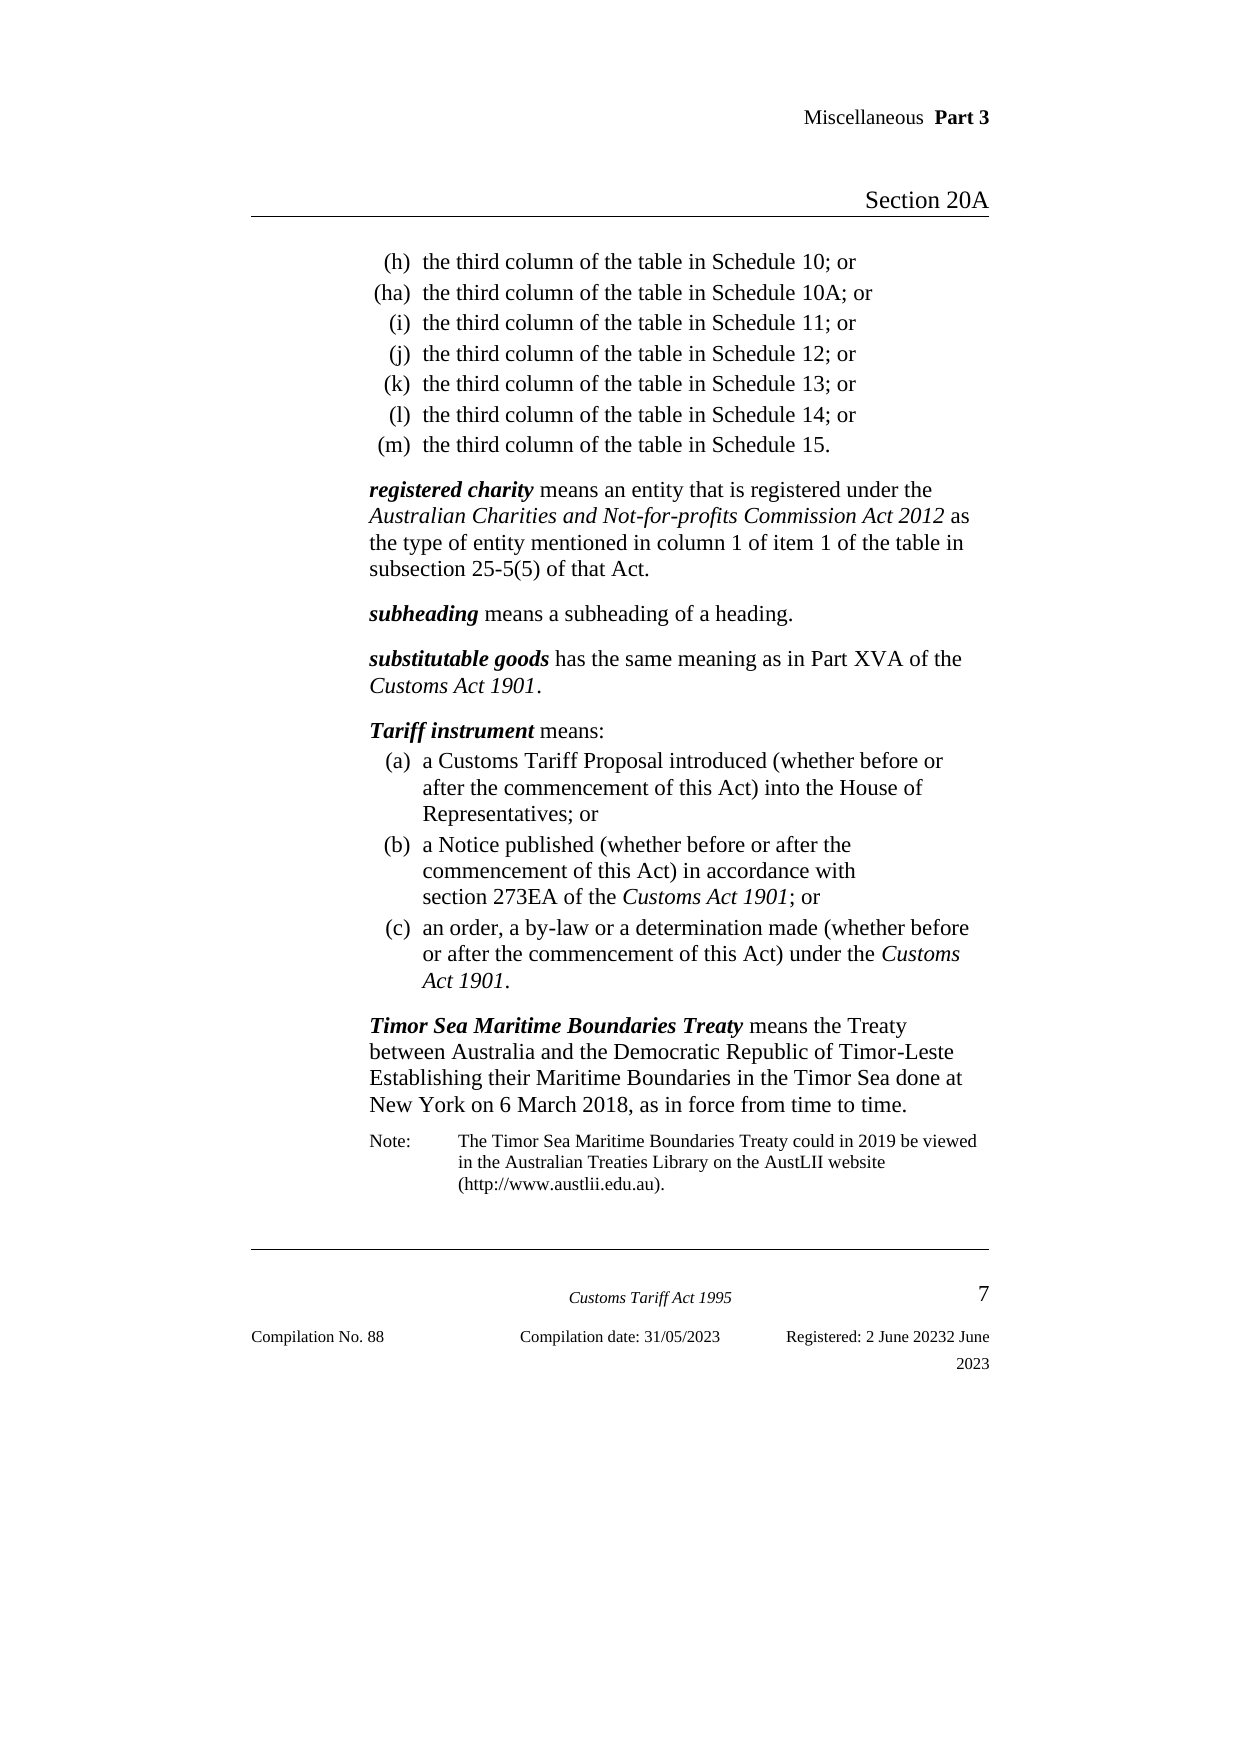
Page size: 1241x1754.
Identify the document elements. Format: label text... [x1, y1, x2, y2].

text (i) the third column of the table in Schedule 11; or [251, 309, 989, 335]
text substitutable goods has the same meaning as in Part XVA of the Customs Act 1901. [369, 646, 989, 698]
text (ha) the third column of the table in Schedule 10A; or [251, 278, 989, 305]
text (b) a Notice published (whether before or after the commencement of this Act) in accordance with section 273EA of the Customs Act 1901; or [251, 831, 989, 910]
text Timor Sea Maritime Boundaries Treaty means the Treaty between Australia and the Democratic Republic of Timor-Leste Establishing their Maritime Boundaries in the Timor Sea done at New York on 6 March 2018, as in force from time to time. [369, 1012, 989, 1117]
text (k) the third column of the table in Schedule 13; or [251, 370, 989, 396]
text (a) a Customs Tariff Proposal introduced (whether before or after the commencement of this Act) into the House of Representatives; or [251, 747, 989, 827]
text (c) an order, a by-law or a determination made (whether before or after the commencement of this Act) under the Customs Act 1901. [251, 914, 989, 993]
text (j) the third column of the table in Schedule 12; or [251, 339, 989, 366]
text Note: The Timor Sea Maritime Boundaries Treaty could in 2019 be viewed in the Australian Treaties Library on the AustLII website (http://www.austlii.edu.au). [369, 1130, 989, 1194]
text (h) the third column of the table in Schedule 10; or [251, 248, 989, 274]
text subheading means a subheading of a heading. [369, 600, 989, 627]
text (m) the third column of the table in Schedule 15. [251, 431, 989, 457]
text registered charity means an entity that is registered under the Australian Charities and Not-for-profits Commission Act 2012 as the type of entity mentioned in column 1 of item 1 of the table in subsection 25-5(5) of that Act. [369, 476, 989, 582]
text Tariff instrument means: [369, 717, 989, 743]
text (l) the third column of the table in Schedule 14; or [251, 401, 989, 427]
